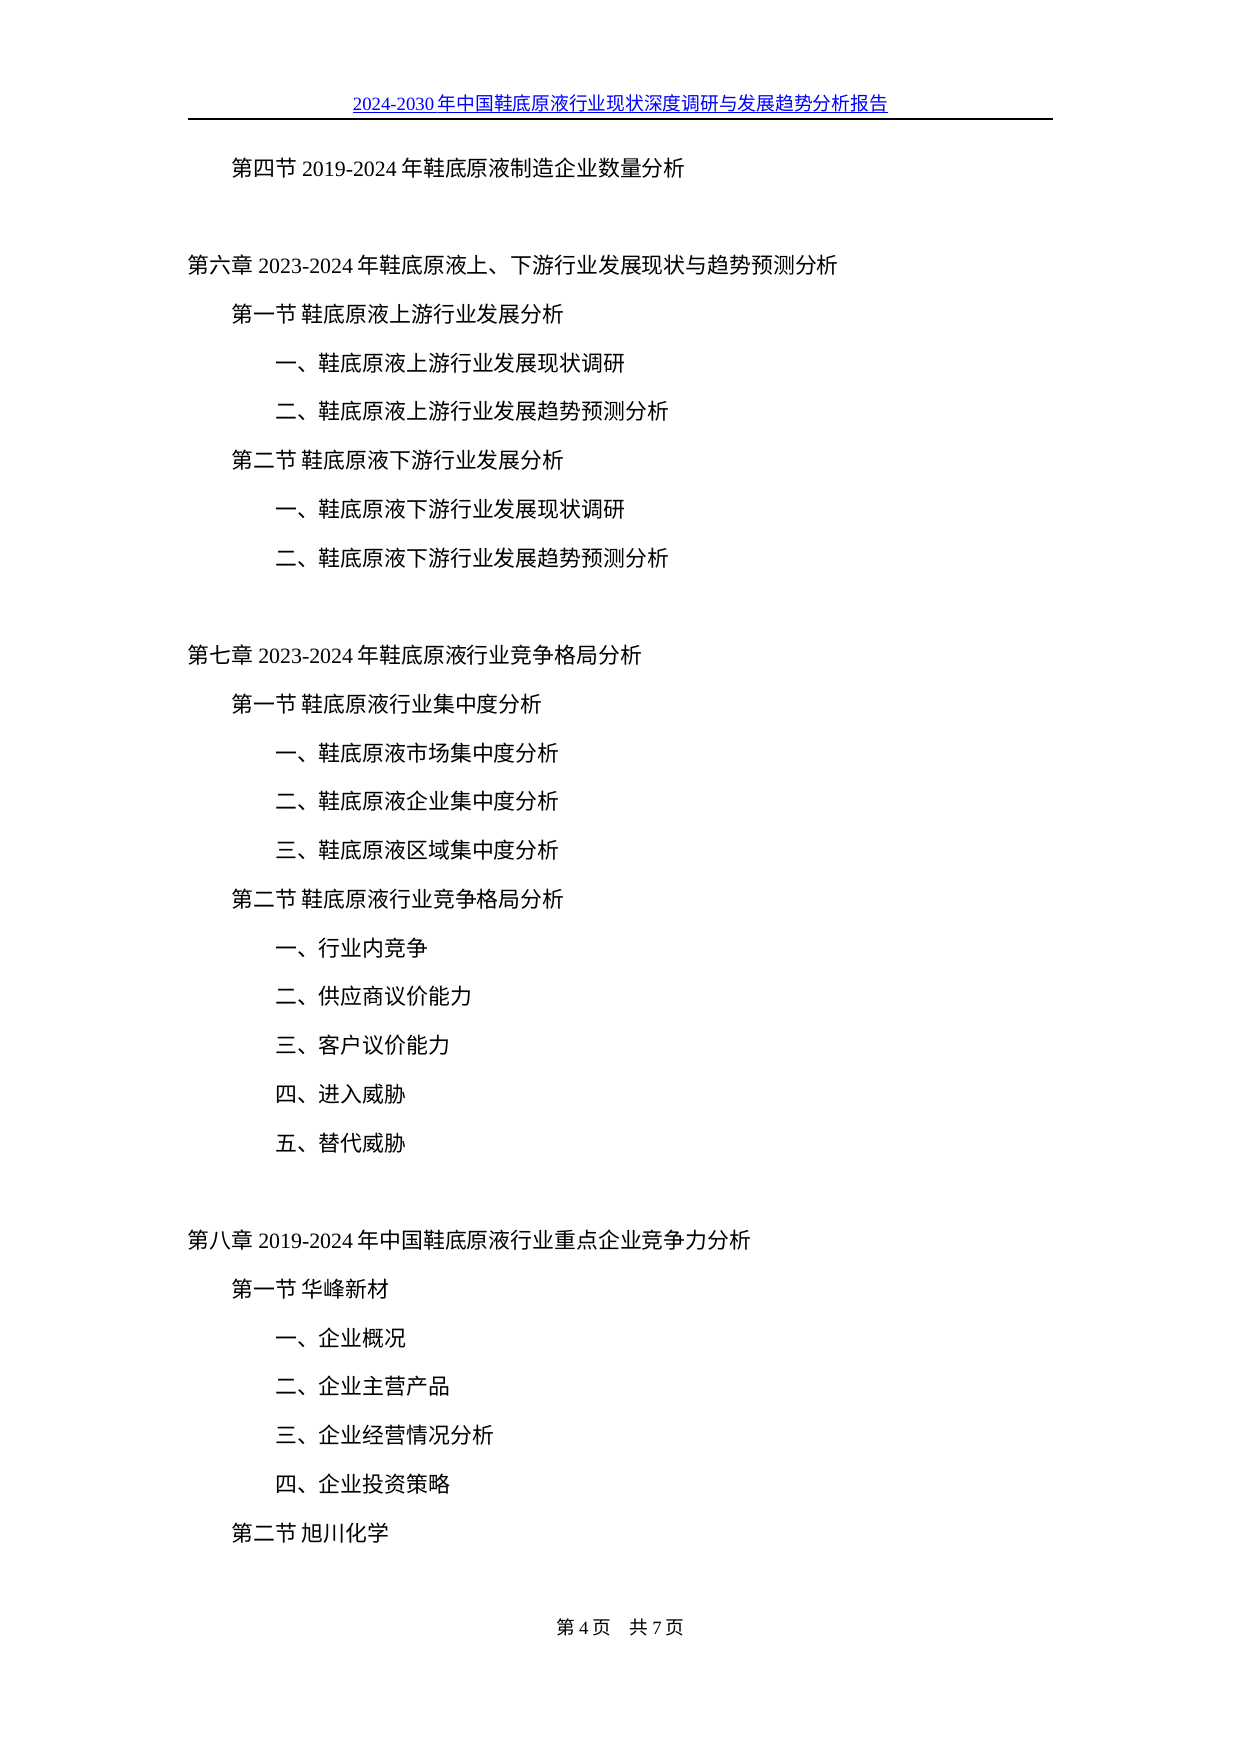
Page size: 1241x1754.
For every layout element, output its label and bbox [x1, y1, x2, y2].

text [187, 150, 1053, 1548]
